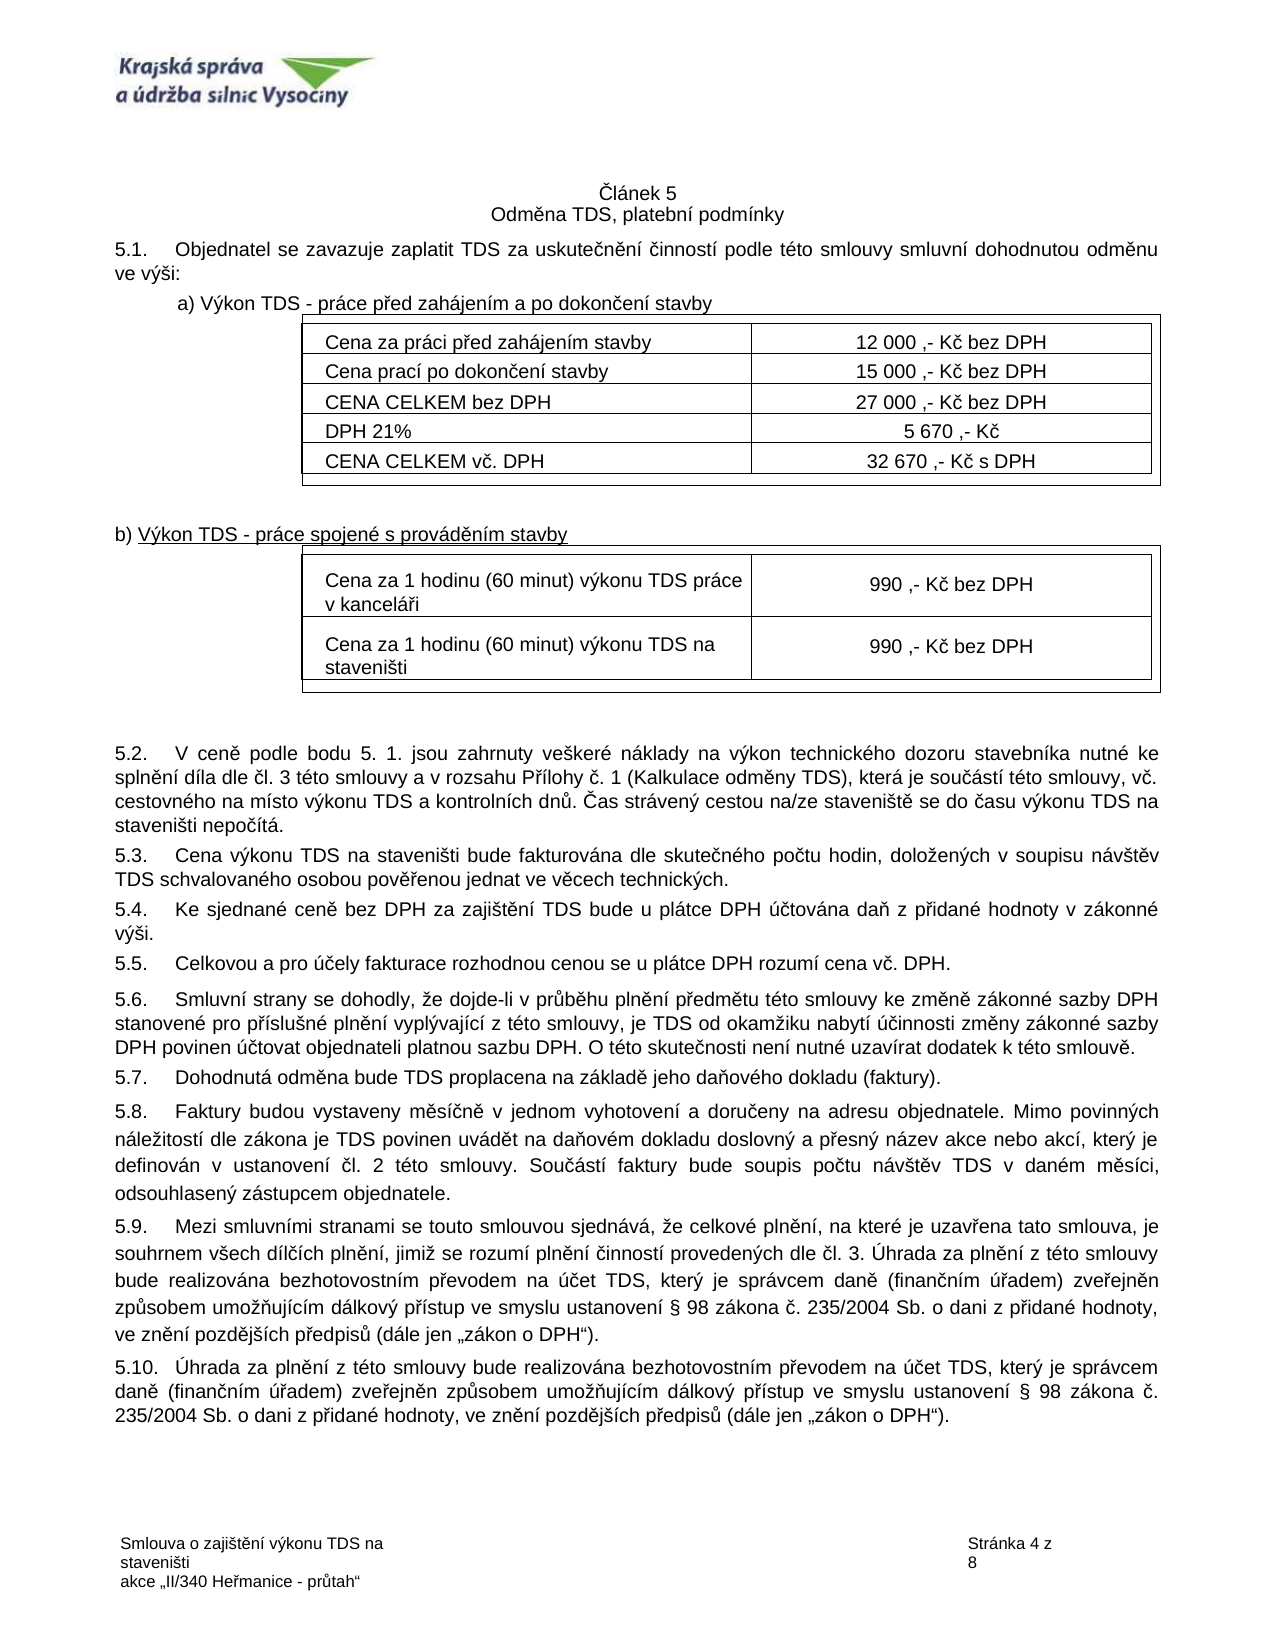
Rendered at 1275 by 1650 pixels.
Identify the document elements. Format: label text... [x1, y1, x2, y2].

list Cena výkonu TDS na staveništi bude fakturována dle skutečného počtu hodin, doložených v soupisu návštěv TDS schvalovaného osobou pověřenou jednat ve věcech technických. [114, 843, 1161, 891]
table_header 12 000 ,- Kč bez DPH [752, 324, 1151, 353]
list Celkovou a pro účely fakturace rozhodnou cenou se u plátce DPH rozumí cena vč. DPH. [114, 955, 1161, 975]
list Objednatel se zavazuje zaplatit TDS za uskutečnění činností podle této smlouvy smluvní dohodnutou odměnu ve výši: [114, 237, 1161, 285]
text a) Výkon TDS - práce před zahájením a po dokončení stavby [177, 294, 1161, 314]
table_header Cena za práci před zahájením stavby [303, 324, 751, 353]
table_cell CENA CELKEM vč. DPH [303, 443, 751, 473]
picture [114, 52, 379, 113]
table_header 990 ,- Kč bez DPH [752, 555, 1151, 616]
table_cell 32 670 ,- Kč s DPH [752, 443, 1151, 473]
table_cell CENA CELKEM bez DPH [303, 384, 751, 413]
list Úhrada za plnění z této smlouvy bude realizována bezhotovostním převodem na účet TDS, který je správcem daně (finančním úřadem) zveřejněn způsobem umožňujícím dálkový přístup ve smyslu ustanovení § 98 zákona č. 235/2004 Sb. o dani z přidané hodnoty, ve znění pozdějších předpisů (dále jen „zákon o DPH“). [114, 1355, 1161, 1427]
table_cell 5 670 ,- Kč [752, 414, 1151, 442]
text Odměna TDS, platební podmínky [114, 206, 1161, 226]
list V ceně podle bodu 5. 1. jsou zahrnuty veškeré náklady na výkon technického dozoru stavebníka nutné ke splnění díla dle čl. 3 této smlouvy a v rozsahu Přílohy č. 1 (Kalkulace odměny TDS), která je součástí této smlouvy, vč. cestovného na místo výkonu TDS a kontrolních dnů. Čas strávený cestou na/ze staveniště se do času výkonu TDS na staveništi nepočítá. [114, 741, 1161, 837]
list Faktury budou vystaveny měsíčně v jednom vyhotovení a doručeny na adresu objednatele. Mimo povinných náležitostí dle zákona je TDS povinen uvádět na daňovém dokladu doslovný a přesný název akce nebo akcí, který je definován v ustanovení čl. 2 této smlouvy. Součástí faktury bude soupis počtu návštěv TDS v daném měsíci, odsouhlasený zástupcem objednatele. [114, 1097, 1161, 1205]
table_cell Cena prací po dokončení stavby [303, 354, 751, 383]
table_header Cena za 1 hodinu (60 minut) výkonu TDS práce v kanceláři [303, 555, 751, 616]
table_cell DPH 21% [303, 414, 751, 442]
table_cell 15 000 ,- Kč bez DPH [752, 354, 1151, 383]
text Článek 5 [114, 184, 1161, 204]
list Mezi smluvními stranami se touto smlouvou sjednává, že celkové plnění, na které je uzavřena tato smlouva, je souhrnem všech dílčích plnění, jimiž se rozumí plnění činností provedených dle čl. 3. Úhrada za plnění z této smlouvy bude realizována bezhotovostním převodem na účet TDS, který je správcem daně (finančním úřadem) zveřejněn způsobem umožňujícím dálkový přístup ve smyslu ustanovení § 98 zákona č. 235/2004 Sb. o dani z přidané hodnoty, ve znění pozdějších předpisů (dále jen „zákon o DPH“). [114, 1212, 1161, 1346]
list Ke sjednané ceně bez DPH za zajištění TDS bude u plátce DPH účtována daň z přidané hodnoty v zákonné výši. [114, 897, 1161, 945]
list Smluvní strany se dohodly, že dojde-li v průběhu plnění předmětu této smlouvy ke změně zákonné sazby DPH stanovené pro příslušné plnění vyplývající z této smlouvy, je TDS od okamžiku nabytí účinnosti změny zákonné sazby DPH povinen účtovat objednateli platnou sazbu DPH. O této skutečnosti není nutné uzavírat dodatek k této smlouvě. [114, 987, 1161, 1059]
table_cell 27 000 ,- Kč bez DPH [752, 384, 1151, 413]
list Dohodnutá odměna bude TDS proplacena na základě jeho daňového dokladu (faktury). [114, 1069, 1161, 1089]
text b) Výkon TDS - práce spojené s prováděním stavby [114, 525, 1161, 545]
table_cell 990 ,- Kč bez DPH [752, 617, 1151, 679]
table_cell Cena za 1 hodinu (60 minut) výkonu TDS na staveništi [303, 617, 751, 679]
